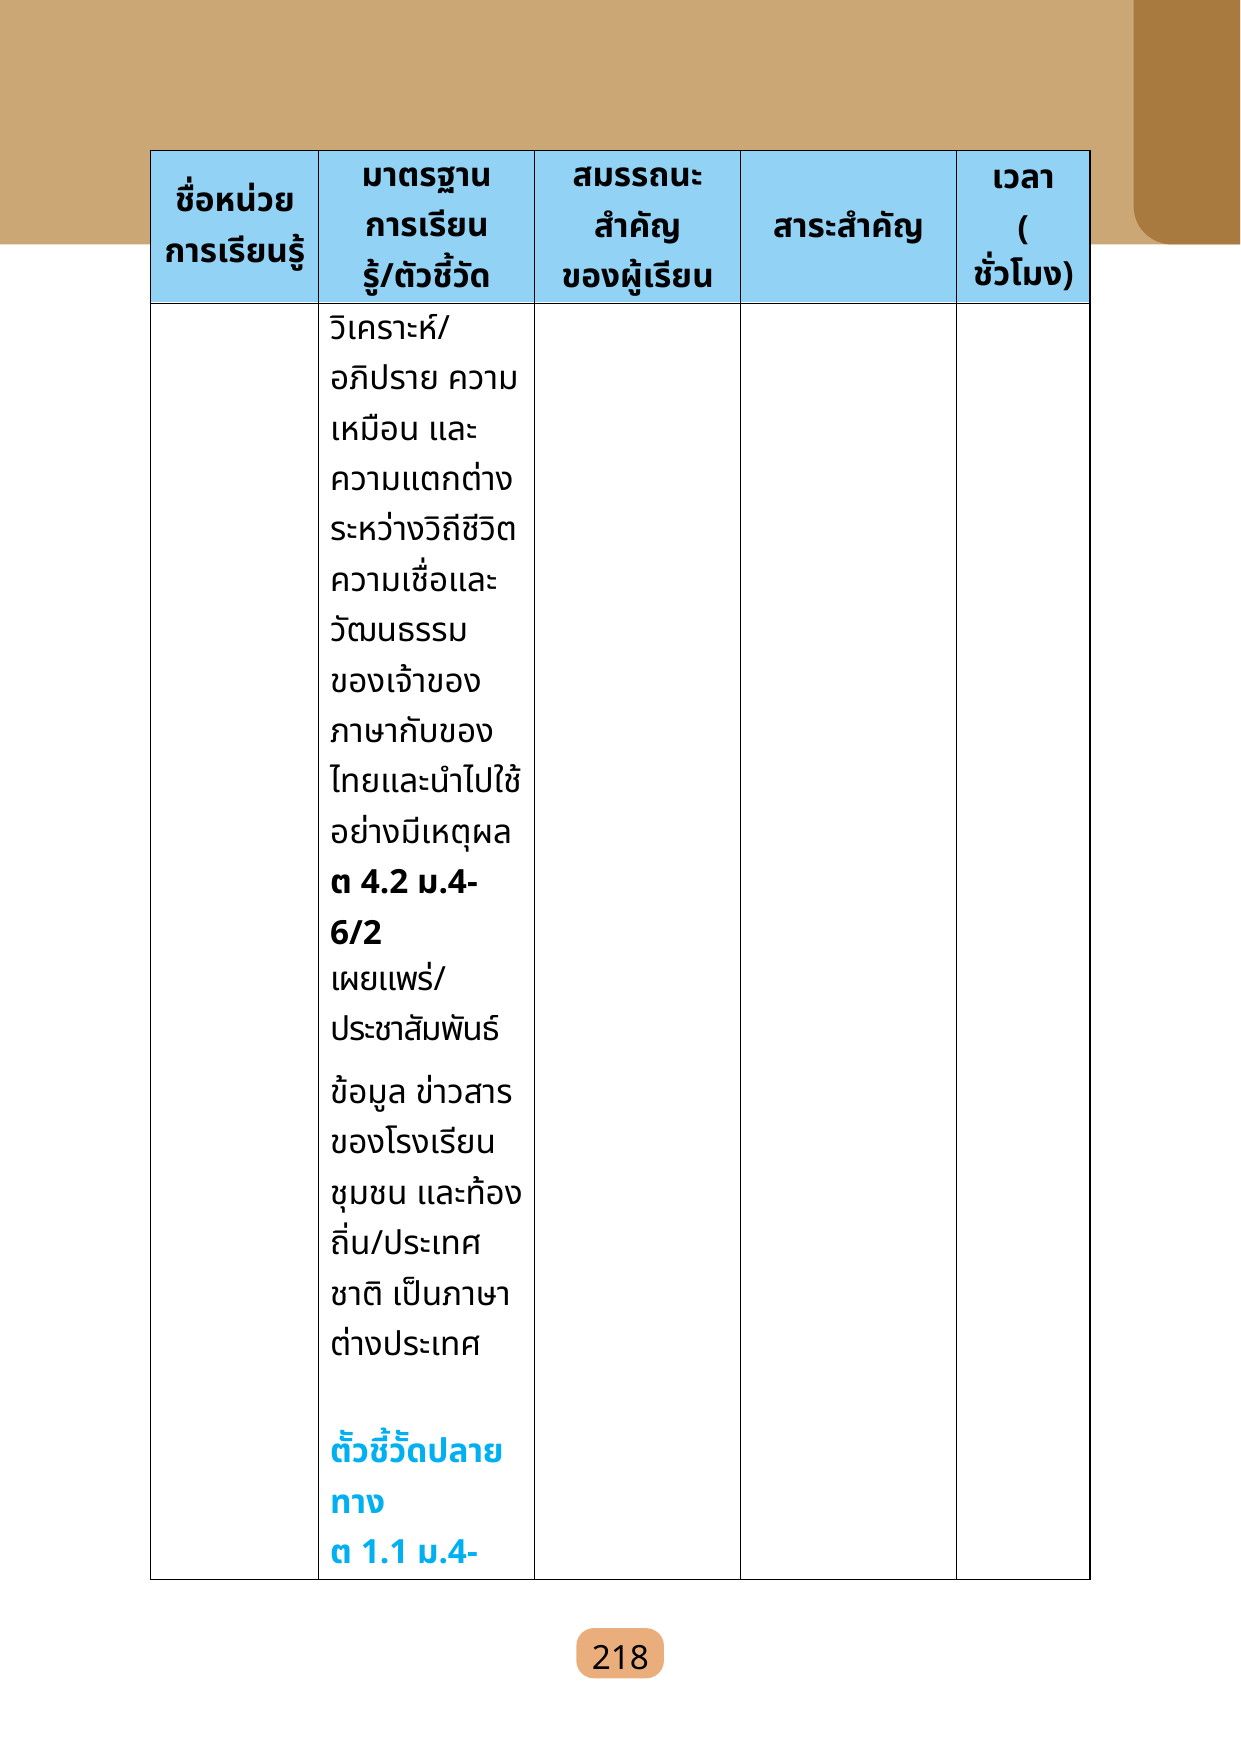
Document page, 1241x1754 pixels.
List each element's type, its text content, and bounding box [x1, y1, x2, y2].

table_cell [535, 304, 740, 1579]
table_header สมรรถนะสำคัญ ของผู้เรียน [535, 151, 740, 302]
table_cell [151, 304, 318, 1579]
table_cell 7 [957, 304, 1089, 1579]
table_header เวลา (ชั่วโมง) [957, 151, 1089, 302]
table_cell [319, 304, 534, 1579]
table_header มาตรฐาน การเรียนรู้/ตัวชี้วัด [319, 151, 534, 302]
table_header สาระสำคัญ [741, 151, 956, 302]
table_header ชื่อหน่วย การเรียนรู้ [151, 151, 318, 302]
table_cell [741, 304, 956, 1579]
